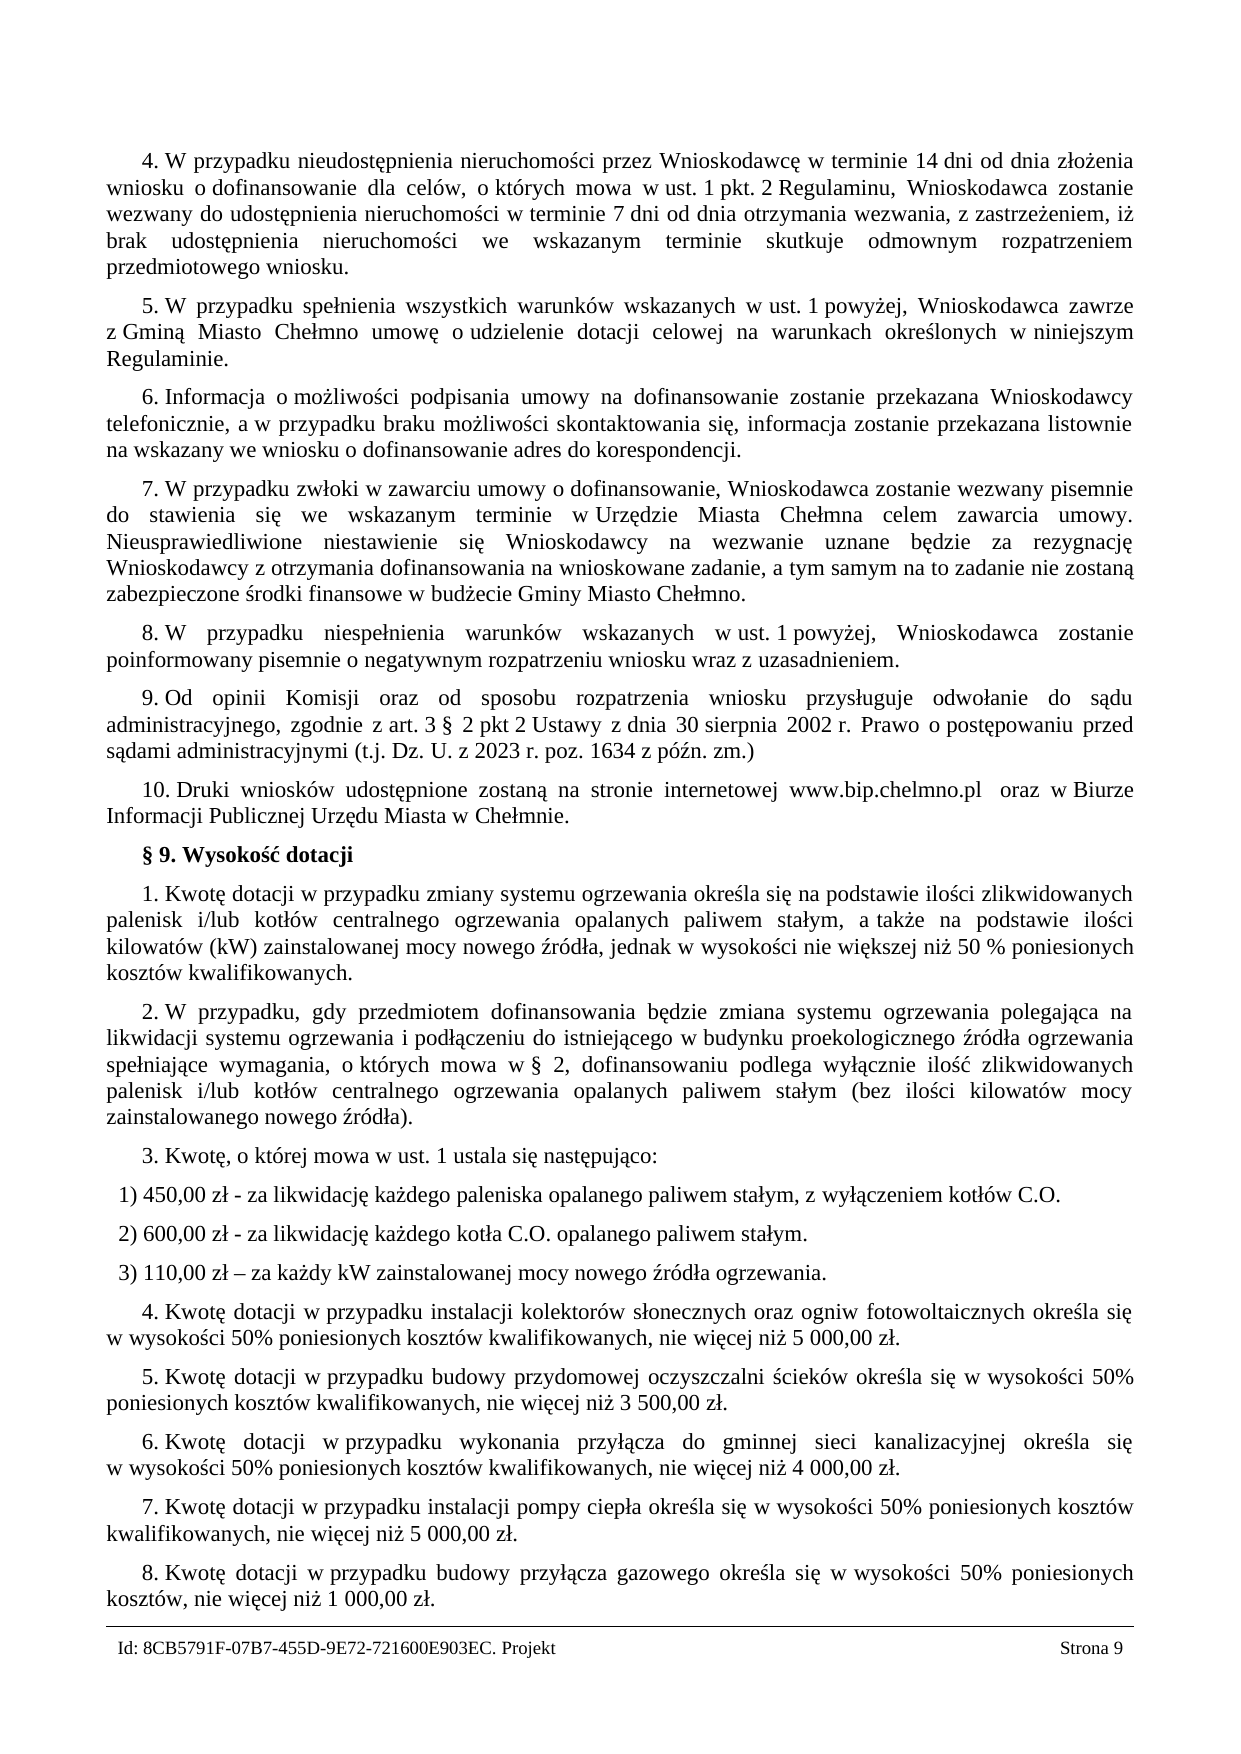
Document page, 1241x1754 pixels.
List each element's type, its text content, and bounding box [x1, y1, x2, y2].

text § 9. Wysokość dotacji [106, 841, 1134, 868]
text 7. W przypadku zwłoki w zawarciu umowy o dofinansowanie, Wnioskodawca zostanie wezwany pisemnie do stawienia się we wskazanym terminie w Urzędzie Miasta Chełmna celem zawarcia umowy. Nieusprawiedliwione niestawienie się Wnioskodawcy na wezwanie uznane będzie za rezygnację Wnioskodawcy z otrzymania dofinansowania na wnioskowane zadanie, a tym samym na to zadanie nie zostaną zabezpieczone środki finansowe w budżecie Gminy Miasto Chełmno. [106, 475, 1134, 607]
text 8. Kwotę dotacji w przypadku budowy przyłącza gazowego określa się w wysokości 50% poniesionych kosztów, nie więcej niż 1 000,00 zł. [106, 1558, 1134, 1611]
text 3. Kwotę, o której mowa w ust. 1 ustala się następująco: [106, 1142, 1134, 1169]
text 4. W przypadku nieudostępnienia nieruchomości przez Wnioskodawcę w terminie 14 dni od dnia złożenia wniosku o dofinansowanie dla celów, o których mowa w ust. 1 pkt. 2 Regulaminu, Wnioskodawca zostanie wezwany do udostępnienia nieruchomości w terminie 7 dni od dnia otrzymania wezwania, z zastrzeżeniem, iż brak udostępnienia nieruchomości we wskazanym terminie skutkuje odmownym rozpatrzeniem przedmiotowego wniosku. [106, 148, 1134, 279]
text 5. W przypadku spełnienia wszystkich warunków wskazanych w ust. 1 powyżej, Wnioskodawca zawrze z Gminą Miasto Chełmno umowę o udzielenie dotacji celowej na warunkach określonych w niniejszym Regulaminie. [106, 292, 1134, 371]
text 3) 110,00 zł – za każdy kW zainstalowanej mocy nowego źródła ogrzewania. [118, 1259, 1134, 1285]
text 1) 450,00 zł - za likwidację każdego paleniska opalanego paliwem stałym, z wyłączeniem kotłów C.O. [118, 1181, 1134, 1207]
text 8. W przypadku niespełnienia warunków wskazanych w ust. 1 powyżej, Wnioskodawca zostanie poinformowany pisemnie o negatywnym rozpatrzeniu wniosku wraz z uzasadnieniem. [106, 619, 1134, 672]
text 6. Kwotę dotacji w przypadku wykonania przyłącza do gminnej sieci kanalizacyjnej określa się w wysokości 50% poniesionych kosztów kwalifikowanych, nie więcej niż 4 000,00 zł. [106, 1428, 1134, 1481]
text 4. Kwotę dotacji w przypadku instalacji kolektorów słonecznych oraz ogniw fotowoltaicznych określa się w wysokości 50% poniesionych kosztów kwalifikowanych, nie więcej niż 5 000,00 zł. [106, 1298, 1134, 1350]
text 7. Kwotę dotacji w przypadku instalacji pompy ciepła określa się w wysokości 50% poniesionych kosztów kwalifikowanych, nie więcej niż 5 000,00 zł. [106, 1493, 1134, 1546]
text 6. Informacja o możliwości podpisania umowy na dofinansowanie zostanie przekazana Wnioskodawcy telefonicznie, a w przypadku braku możliwości skontaktowania się, informacja zostanie przekazana listownie na wskazany we wniosku o dofinansowanie adres do korespondencji. [106, 383, 1134, 462]
text 2) 600,00 zł - za likwidację każdego kotła C.O. opalanego paliwem stałym. [118, 1220, 1134, 1246]
text 9. Od opinii Komisji oraz od sposobu rozpatrzenia wniosku przysługuje odwołanie do sądu administracyjnego, zgodnie z art. 3 § 2 pkt 2 Ustawy z dnia 30 sierpnia 2002 r. Prawo o postępowaniu przed sądami administracyjnymi (t.j. Dz. U. z 2023 r. poz. 1634 z późn. zm.) [106, 684, 1134, 763]
text 5. Kwotę dotacji w przypadku budowy przydomowej oczyszczalni ścieków określa się w wysokości 50% poniesionych kosztów kwalifikowanych, nie więcej niż 3 500,00 zł. [106, 1363, 1134, 1416]
text 10. Druki wniosków udostępnione zostaną na stronie internetowej www.bip.chelmno.pl oraz w Biurze Informacji Publicznej Urzędu Miasta w Chełmnie. [106, 776, 1134, 829]
text 2. W przypadku, gdy przedmiotem dofinansowania będzie zmiana systemu ogrzewania polegająca na likwidacji systemu ogrzewania i podłączeniu do istniejącego w budynku proekologicznego źródła ogrzewania spełniające wymagania, o których mowa w § 2, dofinansowaniu podlega wyłącznie ilość zlikwidowanych palenisk i/lub kotłów centralnego ogrzewania opalanych paliwem stałym (bez ilości kilowatów mocy zainstalowanego nowego źródła). [106, 998, 1134, 1130]
text 1. Kwotę dotacji w przypadku zmiany systemu ogrzewania określa się na podstawie ilości zlikwidowanych palenisk i/lub kotłów centralnego ogrzewania opalanych paliwem stałym, a także na podstawie ilości kilowatów (kW) zainstalowanej mocy nowego źródła, jednak w wysokości nie większej niż 50 % poniesionych kosztów kwalifikowanych. [106, 880, 1134, 986]
